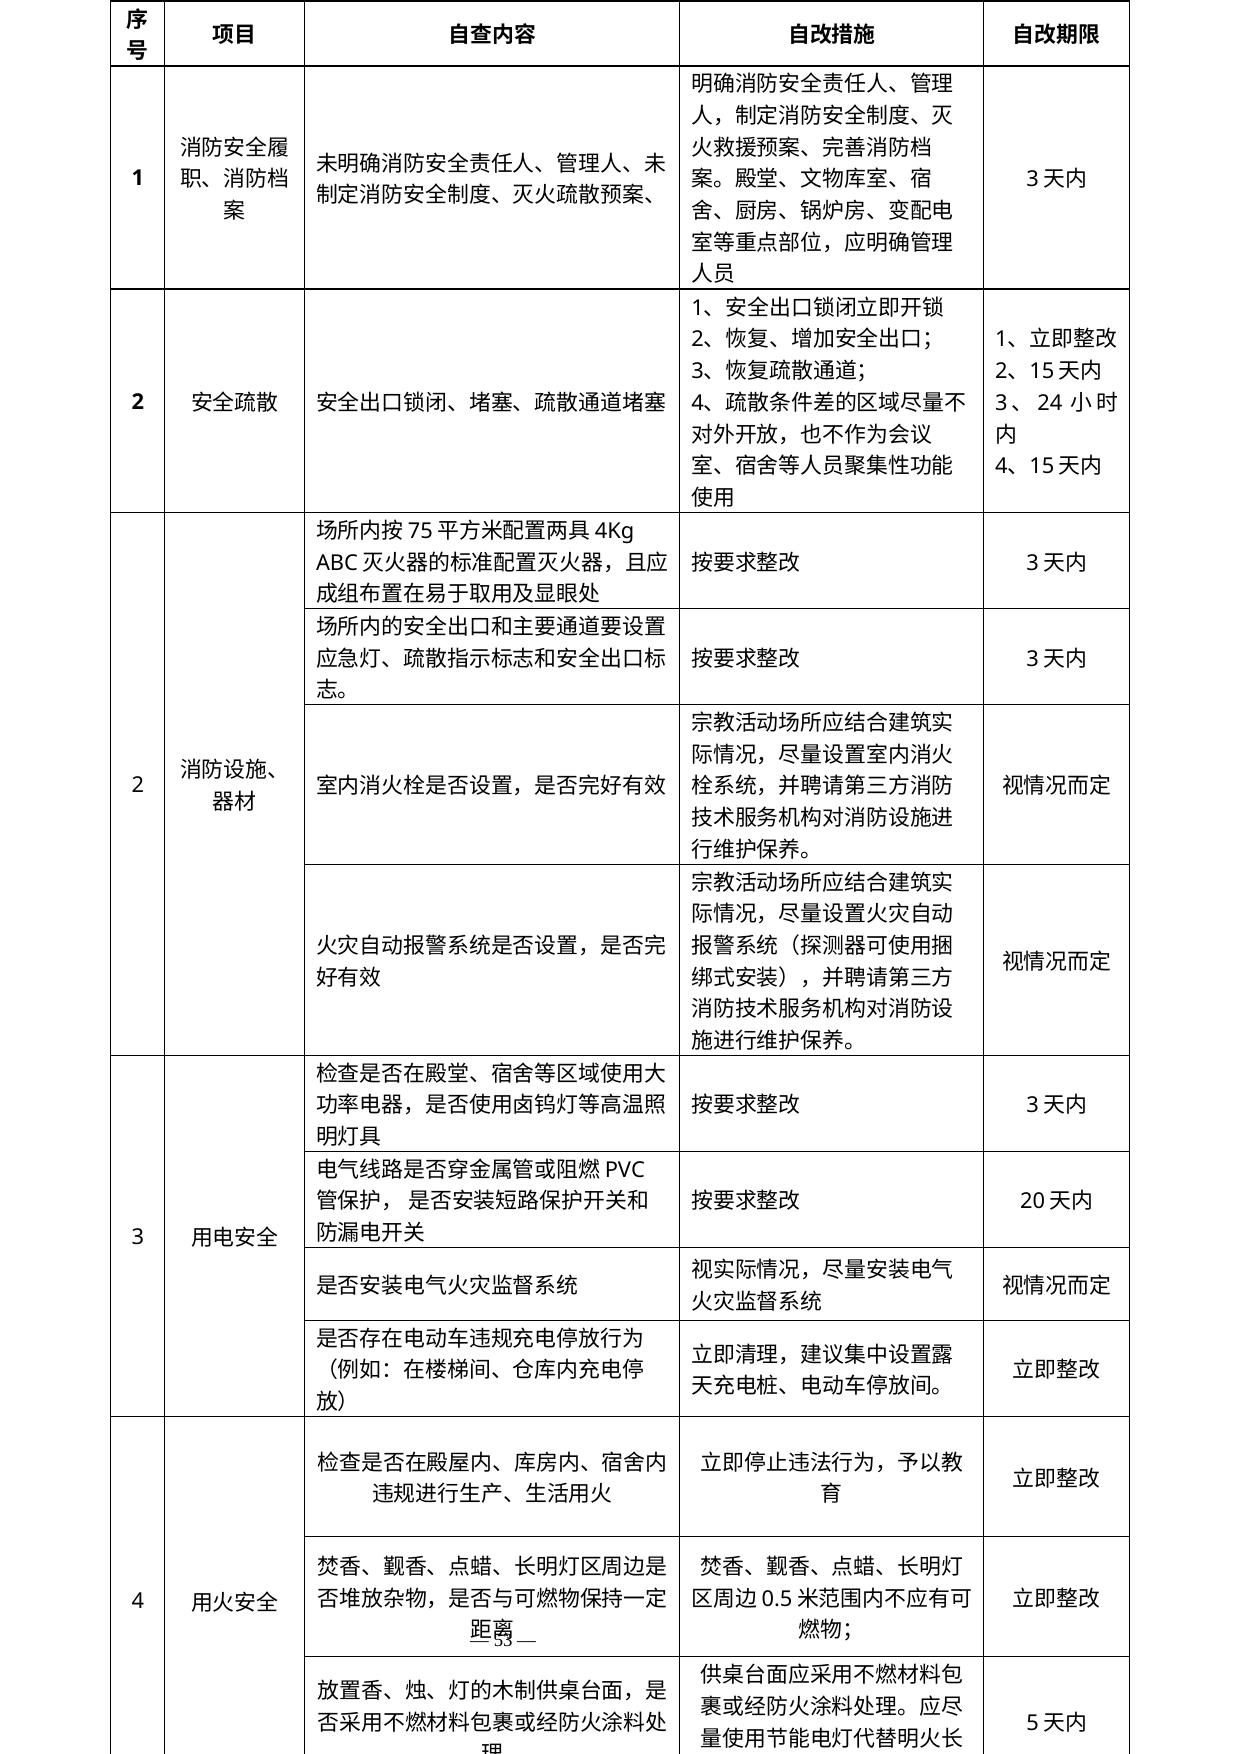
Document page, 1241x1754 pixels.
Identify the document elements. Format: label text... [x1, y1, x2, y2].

table_cell 放置香、烛、灯的木制供桌台面，是否采用不燃材料包裹或经防火涂料处理 [305, 1657, 679, 1754]
table_cell 3天内 [984, 609, 1129, 704]
table_cell 是否安装电气火灾监督系统 [305, 1248, 679, 1320]
table_cell 焚香、觐香、点蜡、长明灯区周边0.5米范围内不应有可燃物； [680, 1537, 983, 1656]
table_cell 用电安全 [165, 1056, 304, 1416]
table_cell 1 [111, 67, 164, 288]
table_cell 立即整改 [984, 1321, 1129, 1416]
table_cell 室内消火栓是否设置，是否完好有效 [305, 705, 679, 863]
table_cell 按要求整改 [680, 1152, 983, 1247]
table_cell 20天内 [984, 1152, 1129, 1247]
table_cell 明确消防安全责任人、管理人，制定消防安全制度、灭火救援预案、完善消防档案。殿堂、文物库室、宿舍、厨房、锅炉房、变配电室等重点部位，应明确管理人员 [680, 67, 983, 288]
table_cell 视实际情况，尽量安装电气火灾监督系统 [680, 1248, 983, 1320]
table_cell 4 [111, 1417, 164, 1754]
table_cell 电气线路是否穿金属管或阻燃PVC管保护， 是否安装短路保护开关和防漏电开关 [305, 1152, 679, 1247]
table_cell 是否存在电动车违规充电停放行为（例如：在楼梯间、仓库内充电停放） [305, 1321, 679, 1416]
table_cell 1、安全出口锁闭立即开锁 2、恢复、增加安全出口； 3、恢复疏散通道； 4、疏散条件差的区域尽量不对外开放，也不作为会议室、宿舍等人员聚集性功能使用 [680, 290, 983, 512]
table_cell 消防安全履职、消防档案 [165, 67, 304, 288]
table_cell 视情况而定 [984, 1248, 1129, 1320]
table_cell 焚香、觐香、点蜡、长明灯区周边是否堆放杂物，是否与可燃物保持一定距离 [305, 1537, 679, 1656]
table_cell 1、立即整改 2、15天内 3、24小时内 4、15天内 [984, 290, 1129, 512]
table_cell 宗教活动场所应结合建筑实际情况，尽量设置火灾自动报警系统（探测器可使用捆绑式安装），并聘请第三方消防技术服务机构对消防设施进行维护保养。 [680, 865, 983, 1054]
table_cell 检查是否在殿屋内、库房内、宿舍内违规进行生产、生活用火 [305, 1417, 679, 1536]
table_cell 火灾自动报警系统是否设置，是否完好有效 [305, 865, 679, 1054]
table_header 自改措施 [680, 2, 983, 65]
table_cell 用火安全 [165, 1417, 304, 1754]
table_cell 按要求整改 [680, 1056, 983, 1151]
table_cell 3天内 [984, 513, 1129, 608]
table_cell 2 [111, 513, 164, 1054]
table_cell 3天内 [984, 1056, 1129, 1151]
table_cell 立即停止违法行为，予以教育 [680, 1417, 983, 1536]
table_cell 2 [111, 290, 164, 512]
table_header 序号 [111, 2, 164, 65]
table_cell 视情况而定 [984, 865, 1129, 1054]
table_header 自改期限 [984, 2, 1129, 65]
table_cell 3 [111, 1056, 164, 1416]
table_cell 按要求整改 [680, 609, 983, 704]
table_cell 场所内的安全出口和主要通道要设置应急灯、疏散指示标志和安全出口标志。 [305, 609, 679, 704]
table_cell 宗教活动场所应结合建筑实际情况，尽量设置室内消火栓系统，并聘请第三方消防技术服务机构对消防设施进行维护保养。 [680, 705, 983, 863]
table_cell 安全出口锁闭、堵塞、疏散通道堵塞 [305, 290, 679, 512]
table_cell 立即清理，建议集中设置露天充电桩、电动车停放间。 [680, 1321, 983, 1416]
table_cell 按要求整改 [680, 513, 983, 608]
table_cell 检查是否在殿堂、宿舍等区域使用大功率电器，是否使用卤钨灯等高温照明灯具 [305, 1056, 679, 1151]
table_cell 供桌台面应采用不燃材料包裹或经防火涂料处理。应尽量使用节能电灯代替明火长明灯、长明烛 [680, 1657, 983, 1754]
table_cell 视情况而定 [984, 705, 1129, 863]
table_cell 5天内 [984, 1657, 1129, 1754]
table_cell 未明确消防安全责任人、管理人、未制定消防安全制度、灭火疏散预案、 [305, 67, 679, 288]
table_cell 立即整改 [984, 1537, 1129, 1656]
table_header 自查内容 [305, 2, 679, 65]
table_cell 立即整改 [984, 1417, 1129, 1536]
table_cell 安全疏散 [165, 290, 304, 512]
table_cell 3天内 [984, 67, 1129, 288]
table_cell 场所内按75平方米配置两具4Kg ABC灭火器的标准配置灭火器，且应成组布置在易于取用及显眼处 [305, 513, 679, 608]
table_header 项目 [165, 2, 304, 65]
table_cell 消防设施、器材 [165, 513, 304, 1054]
